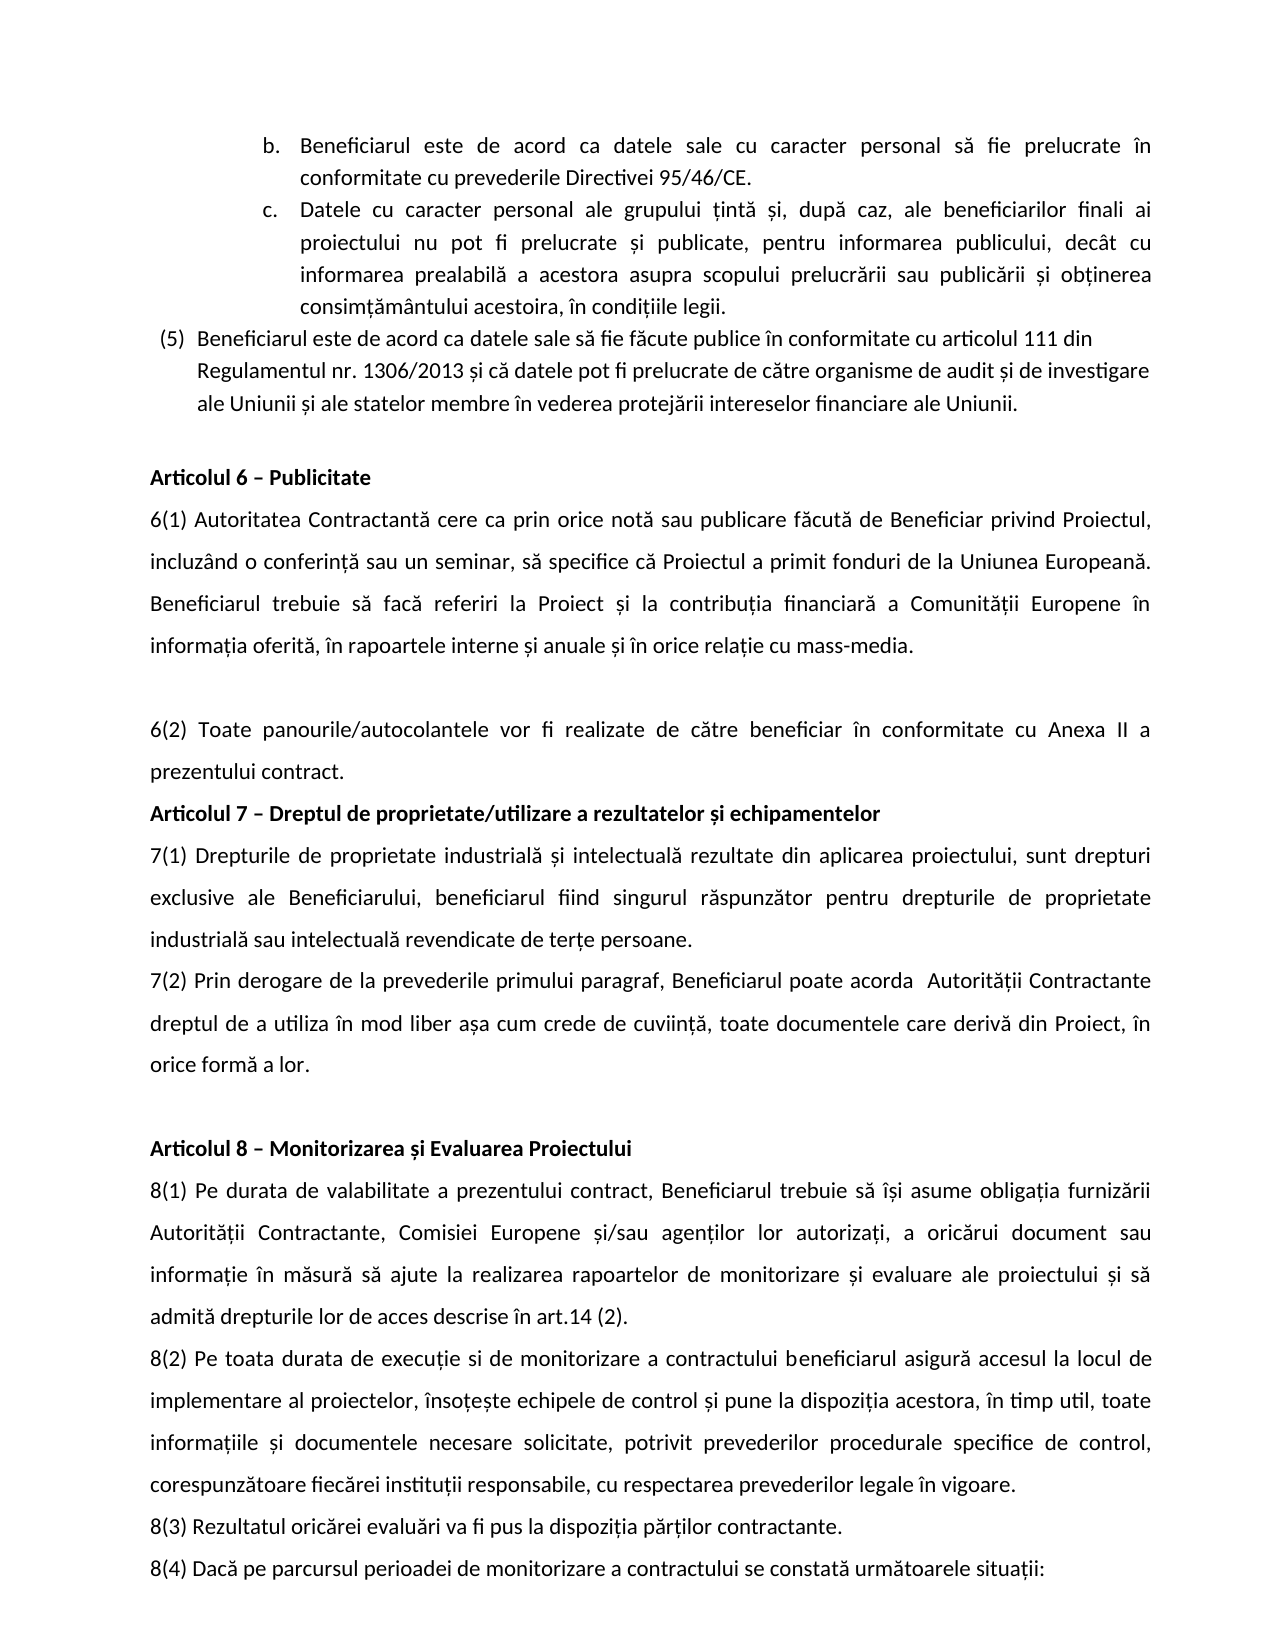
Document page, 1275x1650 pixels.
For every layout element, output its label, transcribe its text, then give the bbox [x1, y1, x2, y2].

text 6(1) Autoritatea Contractantă cere ca prin orice notă sau publicare făcută de Beneficiar privind Proiectul, incluzând o conferinţă sau un seminar, să specifice că Proiectul a primit fonduri de la Uniunea Europeană. Beneficiarul trebuie să facă referiri la Proiect şi la contribuţia financiară a Comunităţii Europene în informaţia oferită, în rapoartele interne şi anuale şi în orice relaţie cu mass-media. [150, 505, 1153, 659]
text 8(4) Dacă pe parcursul perioadei de monitorizare a contractului se constată următoarele situaţii: [150, 1554, 1153, 1582]
list Beneficiarul este de acord ca datele sale cu caracter personal să fie prelucrate în conformitate cu prevederile Directivei 95/46/CE. [262, 131, 1153, 191]
text Articolul 8 – Monitorizarea şi Evaluarea Proiectului [150, 1134, 1153, 1163]
list Beneficiarul este de acord ca datele sale să fie făcute publice în conformitate cu articolul 111 din Regulamentul nr. 1306/2013 şi că datele pot fi prelucrate de către organisme de audit şi de investigare ale Uniunii şi ale statelor membre în vederea protejării intereselor financiare ale Uniunii. [159, 324, 1153, 417]
text 8(3) Rezultatul oricărei evaluări va fi pus la dispoziţia părţilor contractante. [150, 1512, 1153, 1540]
text Articolul 6 – Publicitate [150, 463, 1153, 491]
text 6(2) Toate panourile/autocolantele vor fi realizate de către beneficiar în conformitate cu Anexa II a prezentului contract. [150, 715, 1153, 785]
text 7(2) Prin derogare de la prevederile primului paragraf, Beneficiarul poate acorda Autorităţii Contractante dreptul de a utiliza în mod liber aşa cum crede de cuviinţă, toate documentele care derivă din Proiect, în orice formă a lor. [150, 967, 1153, 1079]
text 8(1) Pe durata de valabilitate a prezentului contract, Beneficiarul trebuie să îşi asume obligaţia furnizării Autorităţii Contractante, Comisiei Europene şi/sau agenţilor lor autorizaţi, a oricărui document sau informaţie în măsură să ajute la realizarea rapoartelor de monitorizare şi evaluare ale proiectului şi să admită drepturile lor de acces descrise în art.14 (2). [150, 1177, 1153, 1331]
list Datele cu caracter personal ale grupului ţintă şi, după caz, ale beneficiarilor finali ai proiectului nu pot fi prelucrate şi publicate, pentru informarea publicului, decât cu informarea prealabilă a acestora asupra scopului prelucrării sau publicării şi obţinerea consimţământului acestoira, în condiţiile legii. [262, 196, 1153, 320]
text 8(2) Pe toata durata de execuție si de monitorizare a contractului beneficiarul asigură accesul la locul de implementare al proiectelor, însoţește echipele de control şi pune la dispoziţia acestora, în timp util, toate informaţiile şi documentele necesare solicitate, potrivit prevederilor procedurale specifice de control, corespunzătoare fiecărei instituţii responsabile, cu respectarea prevederilor legale în vigoare. [150, 1344, 1153, 1498]
text Articolul 7 – Dreptul de proprietate/utilizare a rezultatelor şi echipamentelor [150, 799, 1153, 827]
text 7(1) Drepturile de proprietate industrială şi intelectuală rezultate din aplicarea proiectului, sunt drepturi exclusive ale Beneficiarului, beneficiarul fiind singurul răspunzător pentru drepturile de proprietate industrială sau intelectuală revendicate de terţe persoane. [150, 841, 1153, 953]
